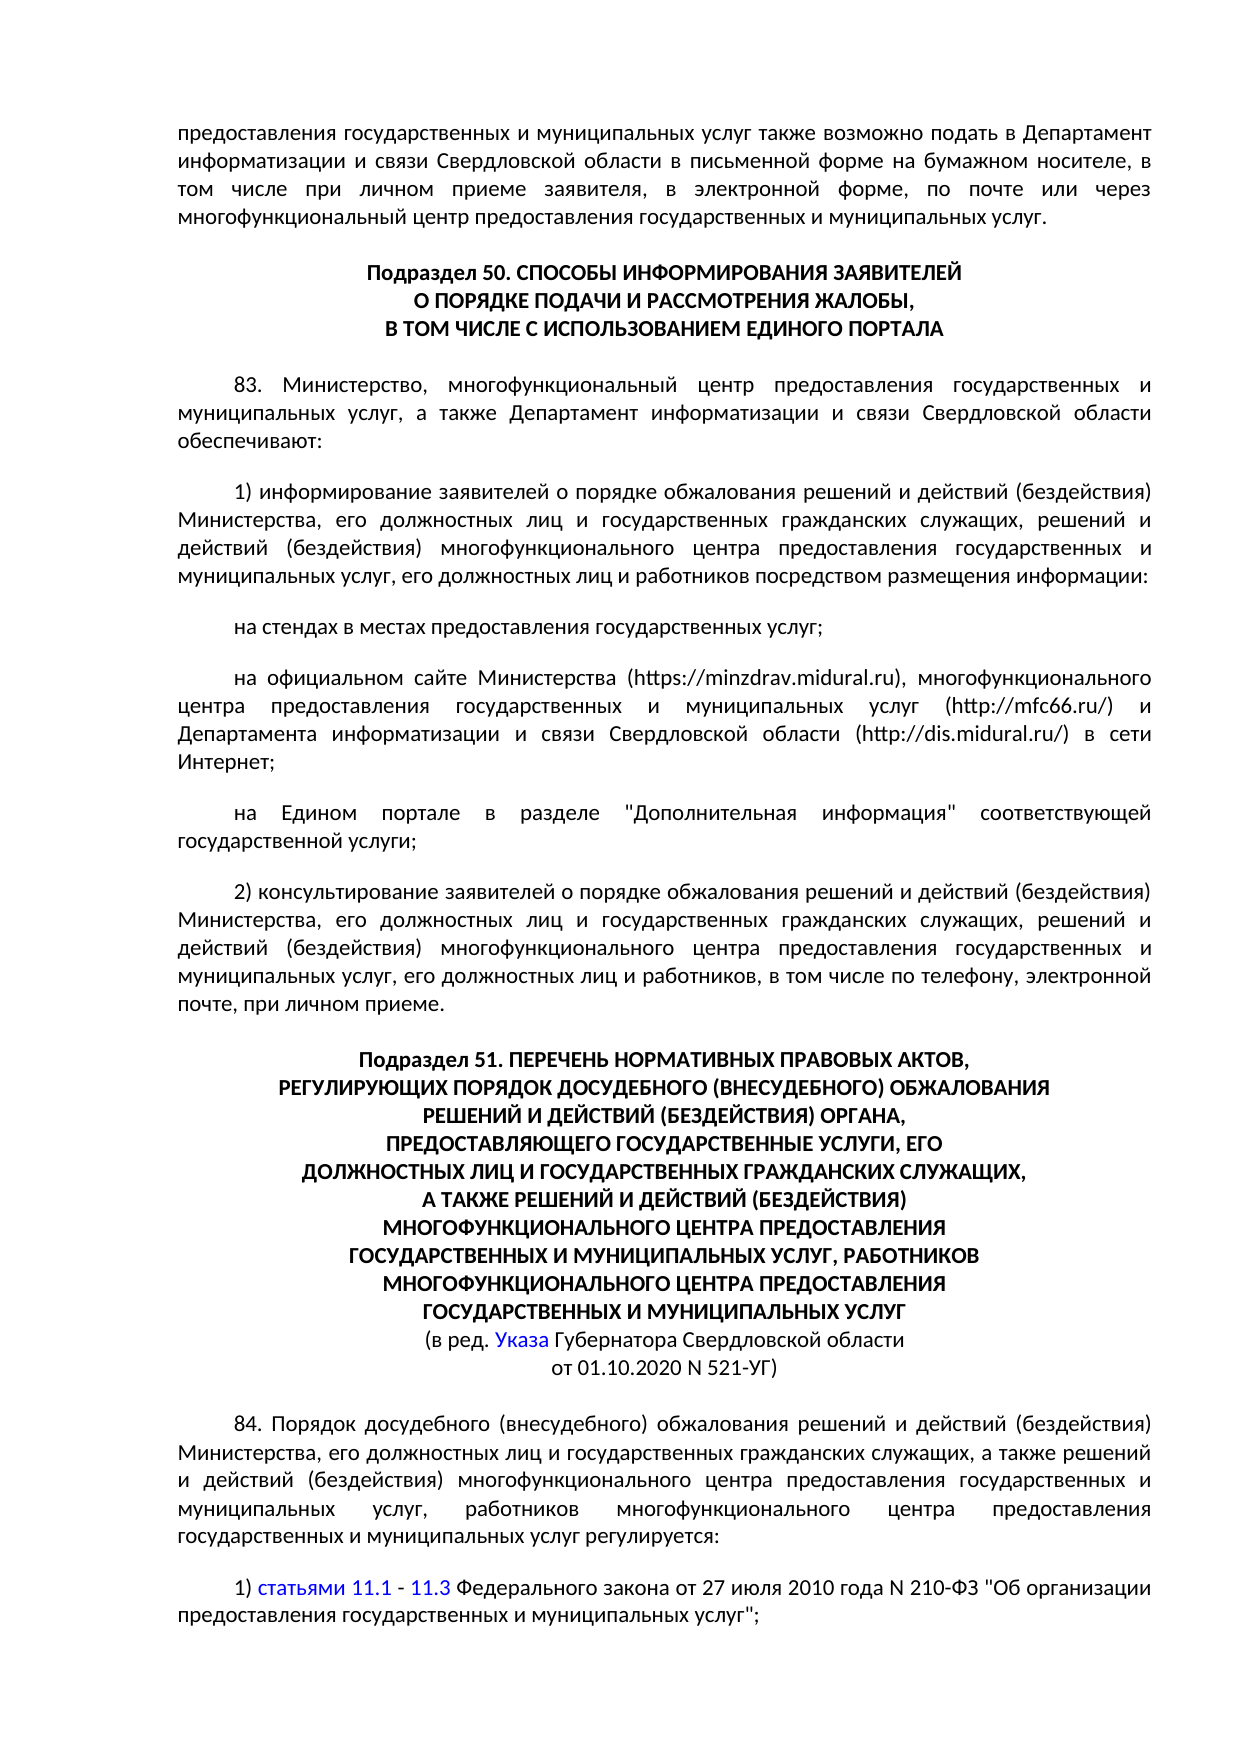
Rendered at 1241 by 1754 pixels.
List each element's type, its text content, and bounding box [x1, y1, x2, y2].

text 1) информирование заявителей о порядке обжалования решений и действий (бездействия) Министерства, его должностных лиц и государственных гражданских служащих, решений и действий (бездействия) многофункционального центра предоставления государственных и муниципальных услуг, его должностных лиц и работников посредством размещения информации: [177, 477, 1152, 589]
text на официальном сайте Министерства (https://minzdrav.midural.ru), многофункционального центра предоставления государственных и муниципальных услуг (http://mfc66.ru/) и Департамента информатизации и связи Свердловской области (http://dis.midural.ru/) в сети Интернет; [177, 663, 1152, 775]
title РЕГУЛИРУЮЩИХ ПОРЯДОК ДОСУДЕБНОГО (ВНЕСУДЕБНОГО) ОБЖАЛОВАНИЯ [177, 1073, 1152, 1101]
title ГОСУДАРСТВЕННЫХ И МУНИЦИПАЛЬНЫХ УСЛУГ, РАБОТНИКОВ [177, 1241, 1152, 1269]
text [177, 118, 1152, 230]
title ДОЛЖНОСТНЫХ ЛИЦ И ГОСУДАРСТВЕННЫХ ГРАЖДАНСКИХ СЛУЖАЩИХ, [177, 1157, 1152, 1185]
title ГОСУДАРСТВЕННЫХ И МУНИЦИПАЛЬНЫХ УСЛУГ [177, 1297, 1152, 1326]
title МНОГОФУНКЦИОНАЛЬНОГО ЦЕНТРА ПРЕДОСТАВЛЕНИЯ [177, 1269, 1152, 1297]
title В ТОМ ЧИСЛЕ С ИСПОЛЬЗОВАНИЕМ ЕДИНОГО ПОРТАЛА [177, 314, 1152, 342]
text 1) статьями 11.1 - 11.3 Федерального закона от 27 июля 2010 года N 210-ФЗ "Об организации предоставления государственных и муниципальных услуг"; [177, 1573, 1152, 1629]
text 84. Порядок досудебного (внесудебного) обжалования решений и действий (бездействия) Министерства, его должностных лиц и государственных гражданских служащих, а также решений и действий (бездействия) многофункционального центра предоставления государственных и муниципальных услуг, работников многофункционального центра предоставления государственных и муниципальных услуг регулируется: [177, 1409, 1152, 1550]
text на Едином портале в разделе "Дополнительная информация" соответствующей государственной услуги; [177, 798, 1152, 854]
title Подраздел 50. СПОСОБЫ ИНФОРМИРОВАНИЯ ЗАЯВИТЕЛЕЙ [177, 258, 1152, 286]
text 2) консультирование заявителей о порядке обжалования решений и действий (бездействия) Министерства, его должностных лиц и государственных гражданских служащих, решений и действий (бездействия) многофункционального центра предоставления государственных и муниципальных услуг, его должностных лиц и работников, в том числе по телефону, электронной почте, при личном приеме. [177, 877, 1152, 1017]
title МНОГОФУНКЦИОНАЛЬНОГО ЦЕНТРА ПРЕДОСТАВЛЕНИЯ [177, 1213, 1152, 1241]
title Подраздел 51. ПЕРЕЧЕНЬ НОРМАТИВНЫХ ПРАВОВЫХ АКТОВ, [177, 1045, 1152, 1073]
text 83. Министерство, многофункциональный центр предоставления государственных и муниципальных услуг, а также Департамент информатизации и связи Свердловской области обеспечивают: [177, 370, 1152, 454]
text на стендах в местах предоставления государственных услуг; [177, 612, 1152, 640]
title О ПОРЯДКЕ ПОДАЧИ И РАССМОТРЕНИЯ ЖАЛОБЫ, [177, 286, 1152, 314]
title А ТАКЖЕ РЕШЕНИЙ И ДЕЙСТВИЙ (БЕЗДЕЙСТВИЯ) [177, 1185, 1152, 1213]
text (в ред. Указа Губернатора Свердловской области [177, 1326, 1152, 1353]
text от 01.10.2020 N 521-УГ) [177, 1353, 1152, 1382]
title РЕШЕНИЙ И ДЕЙСТВИЙ (БЕЗДЕЙСТВИЯ) ОРГАНА, [177, 1101, 1152, 1129]
title ПРЕДОСТАВЛЯЮЩЕГО ГОСУДАРСТВЕННЫЕ УСЛУГИ, ЕГО [177, 1129, 1152, 1157]
